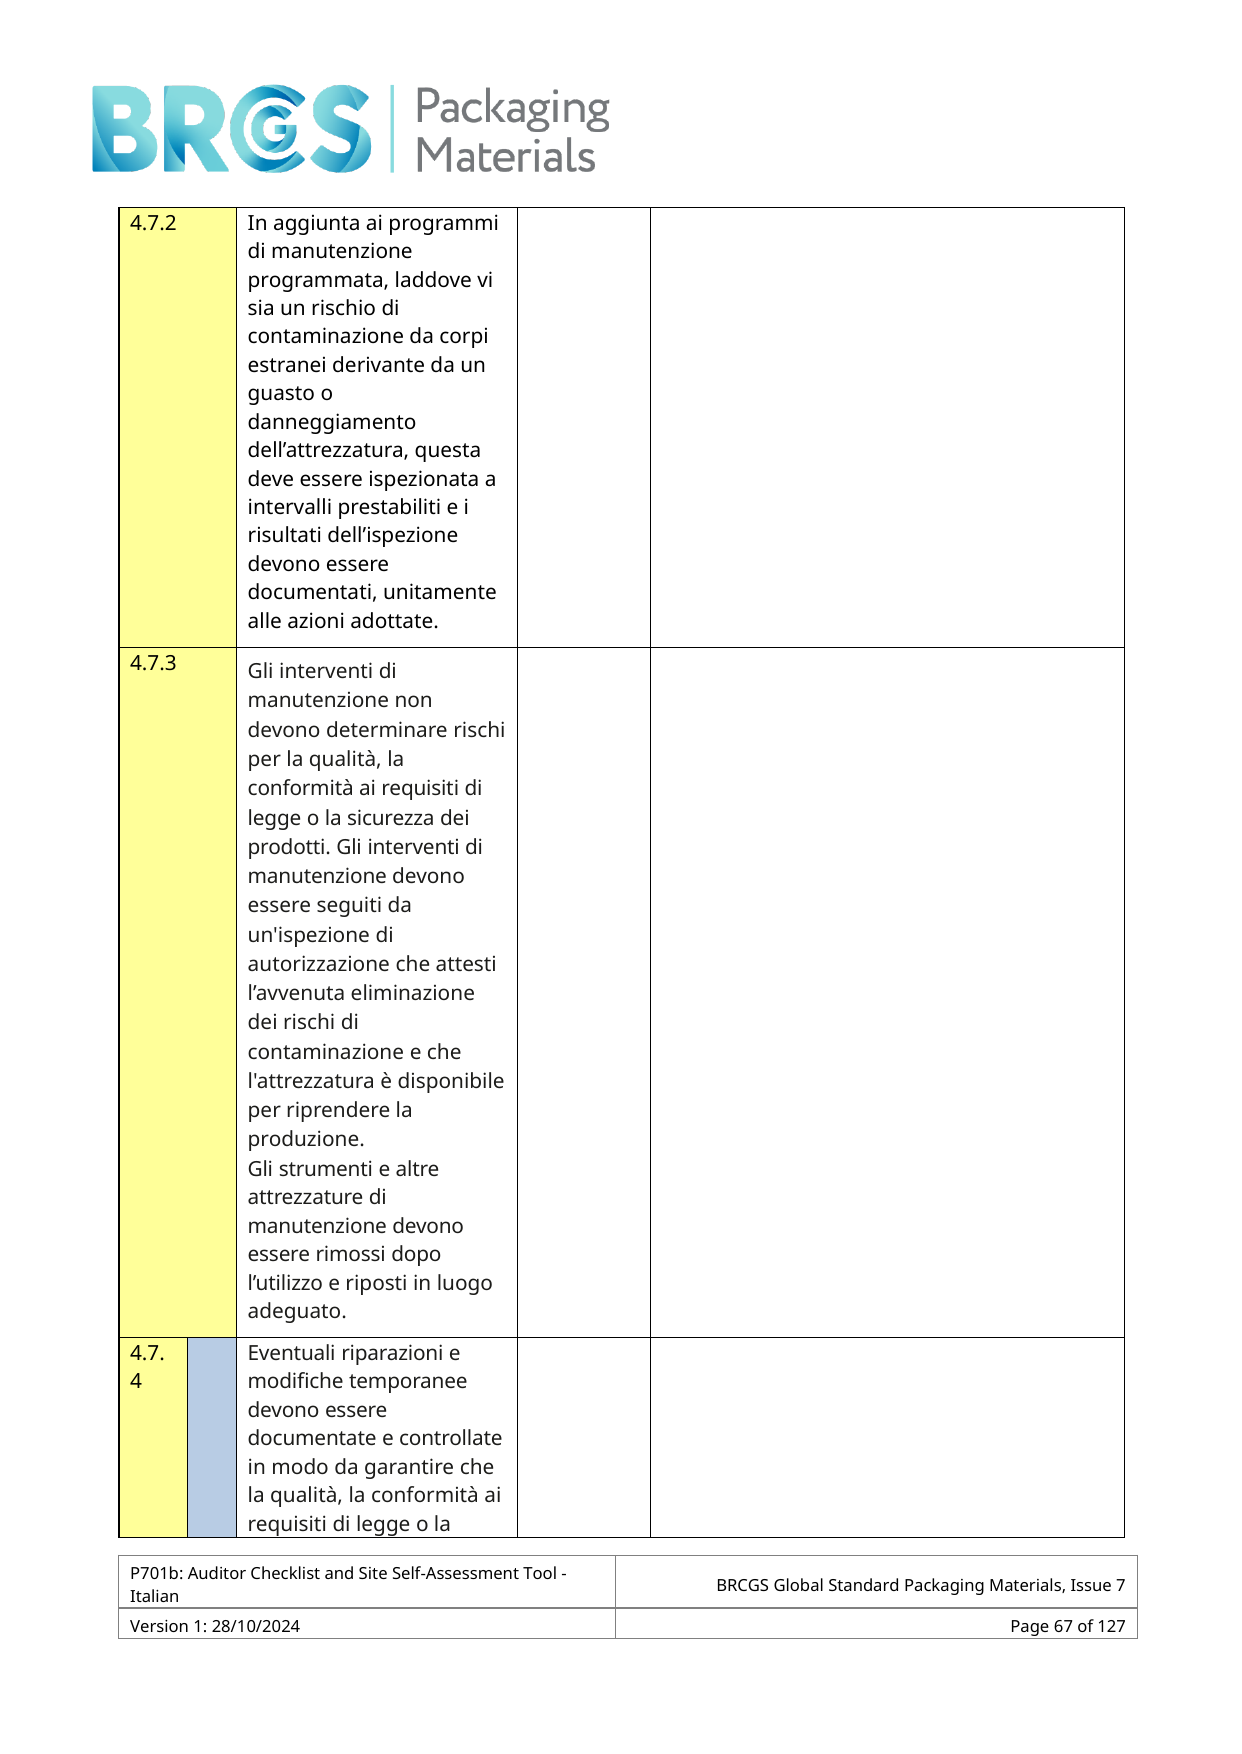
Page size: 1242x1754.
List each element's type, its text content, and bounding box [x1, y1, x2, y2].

table_cell Gli interventi di manutenzione non devono determinare rischi per la qualità, la conformità ai requisiti di legge o la sicurezza dei prodotti. Gli interventi di manutenzione devono essere seguiti da un'ispezione di autorizzazione che attesti l’avvenuta eliminazione dei rischi di contaminazione e che l'attrezzatura è disponibile per riprendere la produzione. Gli strumenti e altre attrezzature di manutenzione devono essere rimossi dopo l’utilizzo e riposti in luogo adeguato. [237, 648, 517, 1337]
table_cell 4.7.3 [120, 648, 236, 1337]
table_cell [518, 208, 650, 647]
picture [92, 84, 610, 173]
table_cell 4.7.4 [120, 1338, 187, 1537]
table_cell [188, 1338, 236, 1537]
table_cell In aggiunta ai programmi di manutenzione programmata, laddove vi sia un rischio di contaminazione da corpi estranei derivante da un guasto o danneggiamento dell’attrezzatura, questa deve essere ispezionata a intervalli prestabiliti e i risultati dell’ispezione devono essere documentati, unitamente alle azioni adottate. [237, 208, 517, 647]
table_cell [518, 1338, 650, 1537]
table_cell [651, 648, 1124, 1337]
table_cell 4.7.2 [120, 208, 236, 647]
table_cell [651, 208, 1124, 647]
table_cell [518, 648, 650, 1337]
table_cell [651, 1338, 1124, 1537]
